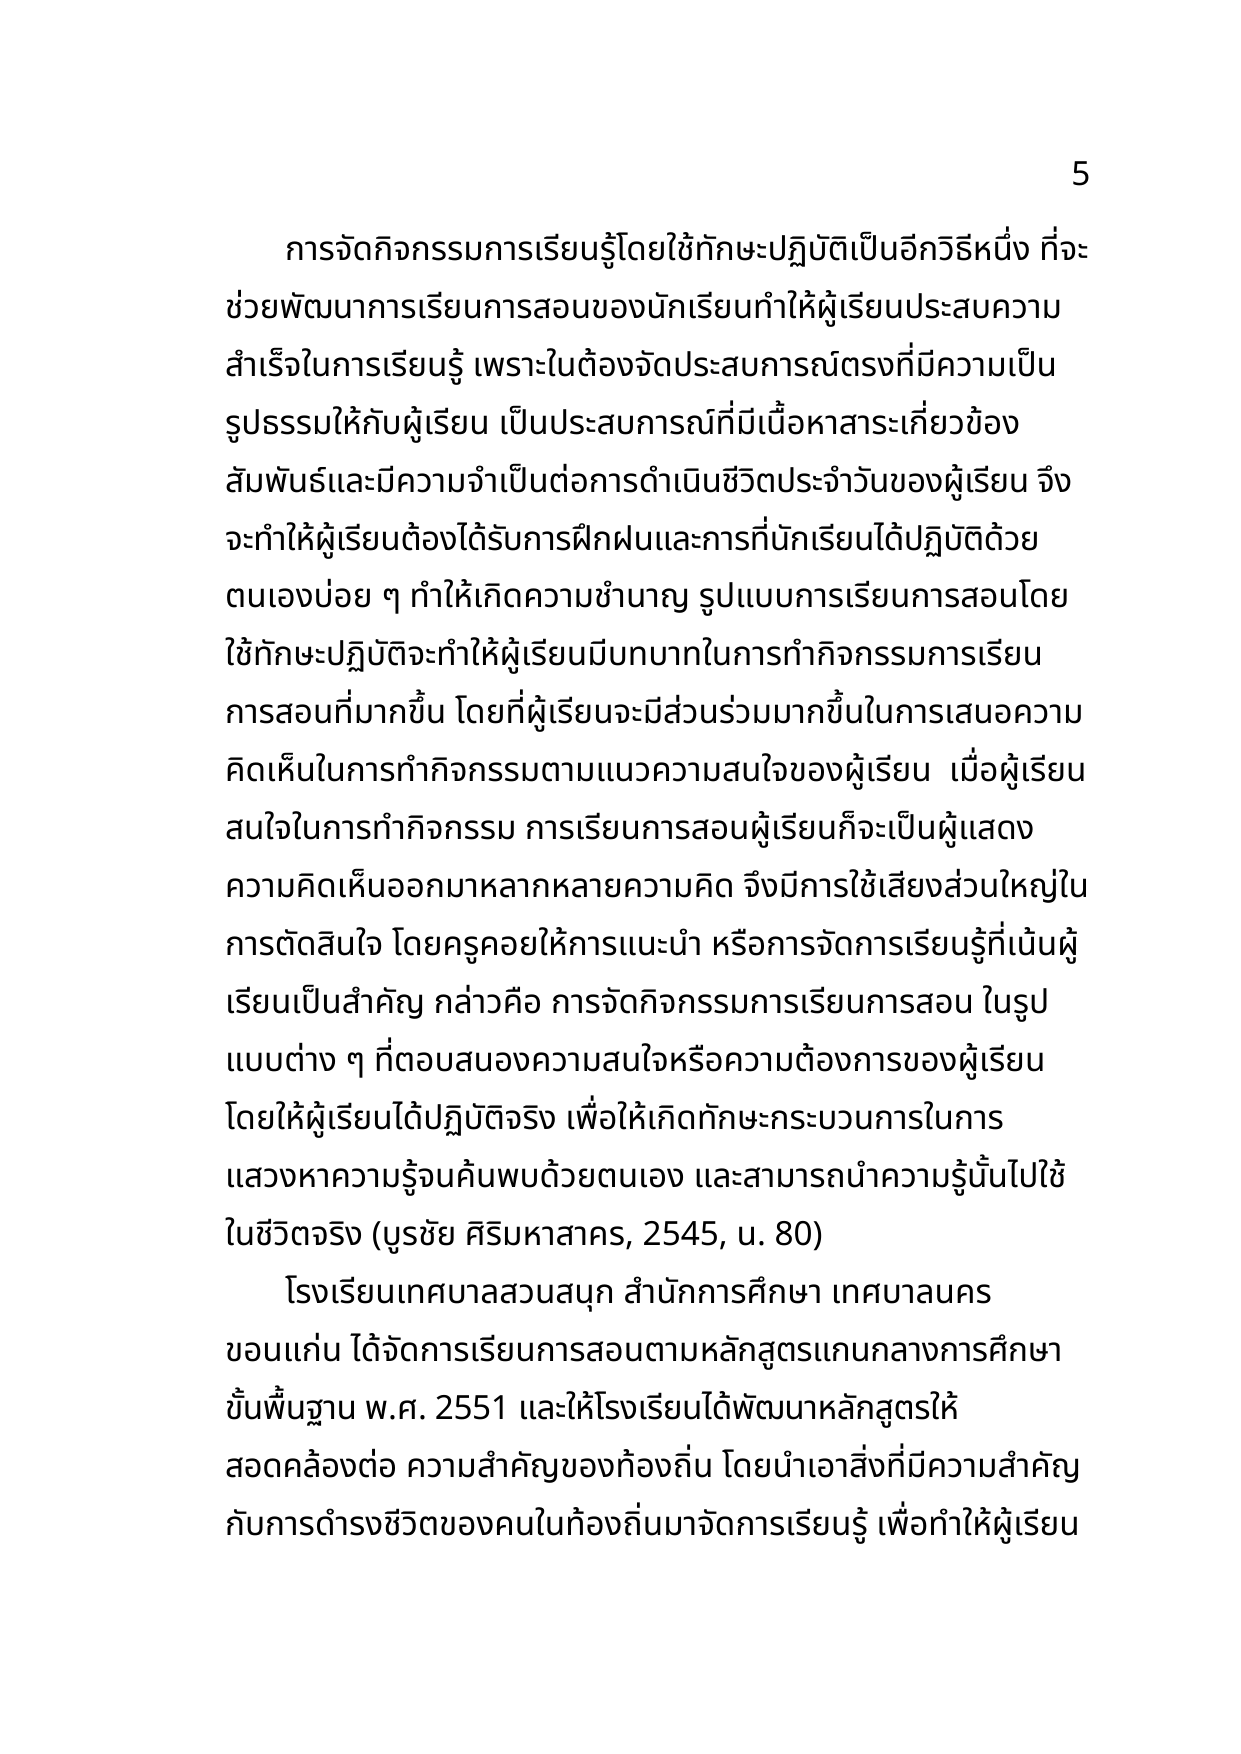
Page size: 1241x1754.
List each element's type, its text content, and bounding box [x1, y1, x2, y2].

text การจัดกิจกรรมการเรียนรู้โดยใช้ทักษะปฏิบัติเป็นอีกวิธีหนึ่ง ที่จะช่วยพัฒนาการเรียนการสอนของนักเรียนทำให้ผู้เรียนประสบความสำเร็จในการเรียนรู้ เพราะในต้องจัดประสบการณ์ตรงที่มีความเป็นรูปธรรมให้กับผู้เรียน เป็นประสบการณ์ที่มีเนื้อหาสาระเกี่ยวข้องสัมพันธ์และมีความจำเป็นต่อการดำเนินชีวิตประจำวันของผู้เรียน จึงจะทำให้ผู้เรียนต้องได้รับการฝึกฝนและการที่นักเรียนได้ปฏิบัติด้วย ตนเองบ่อย ๆ ทำให้เกิดความชำนาญ รูปแบบการเรียนการสอนโดยใช้ทักษะปฏิบัติจะทำให้ผู้เรียนมีบทบาทในการทำกิจกรรมการเรียนการสอนที่มากขึ้น โดยที่ผู้เรียนจะมีส่วนร่วมมากขึ้นในการเสนอความคิดเห็นในการทำกิจกรรมตามแนวความสนใจของผู้เรียน เมื่อผู้เรียนสนใจในการทำกิจกรรม การเรียนการสอนผู้เรียนก็จะเป็นผู้แสดงความคิดเห็นออกมาหลากหลายความคิด จึงมีการใช้เสียงส่วนใหญ่ในการตัดสินใจ โดยครูคอยให้การแนะนำ หรือการจัดการเรียนรู้ที่เน้นผู้เรียนเป็นสำคัญ กล่าวคือ การจัดกิจกรรมการเรียนการสอน ในรูปแบบต่าง ๆ ที่ตอบสนองความสนใจหรือความต้องการของผู้เรียนโดยให้ผู้เรียนได้ปฏิบัติจริง เพื่อให้เกิดทักษะกระบวนการในการแสวงหาความรู้จนค้นพบด้วยตนเอง และสามารถนำความรู้นั้นไปใช้ในชีวิตจริง (บูรชัย ศิริมหาสาคร, 2545, น. 80) [225, 225, 1090, 1260]
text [225, 1268, 1090, 1550]
